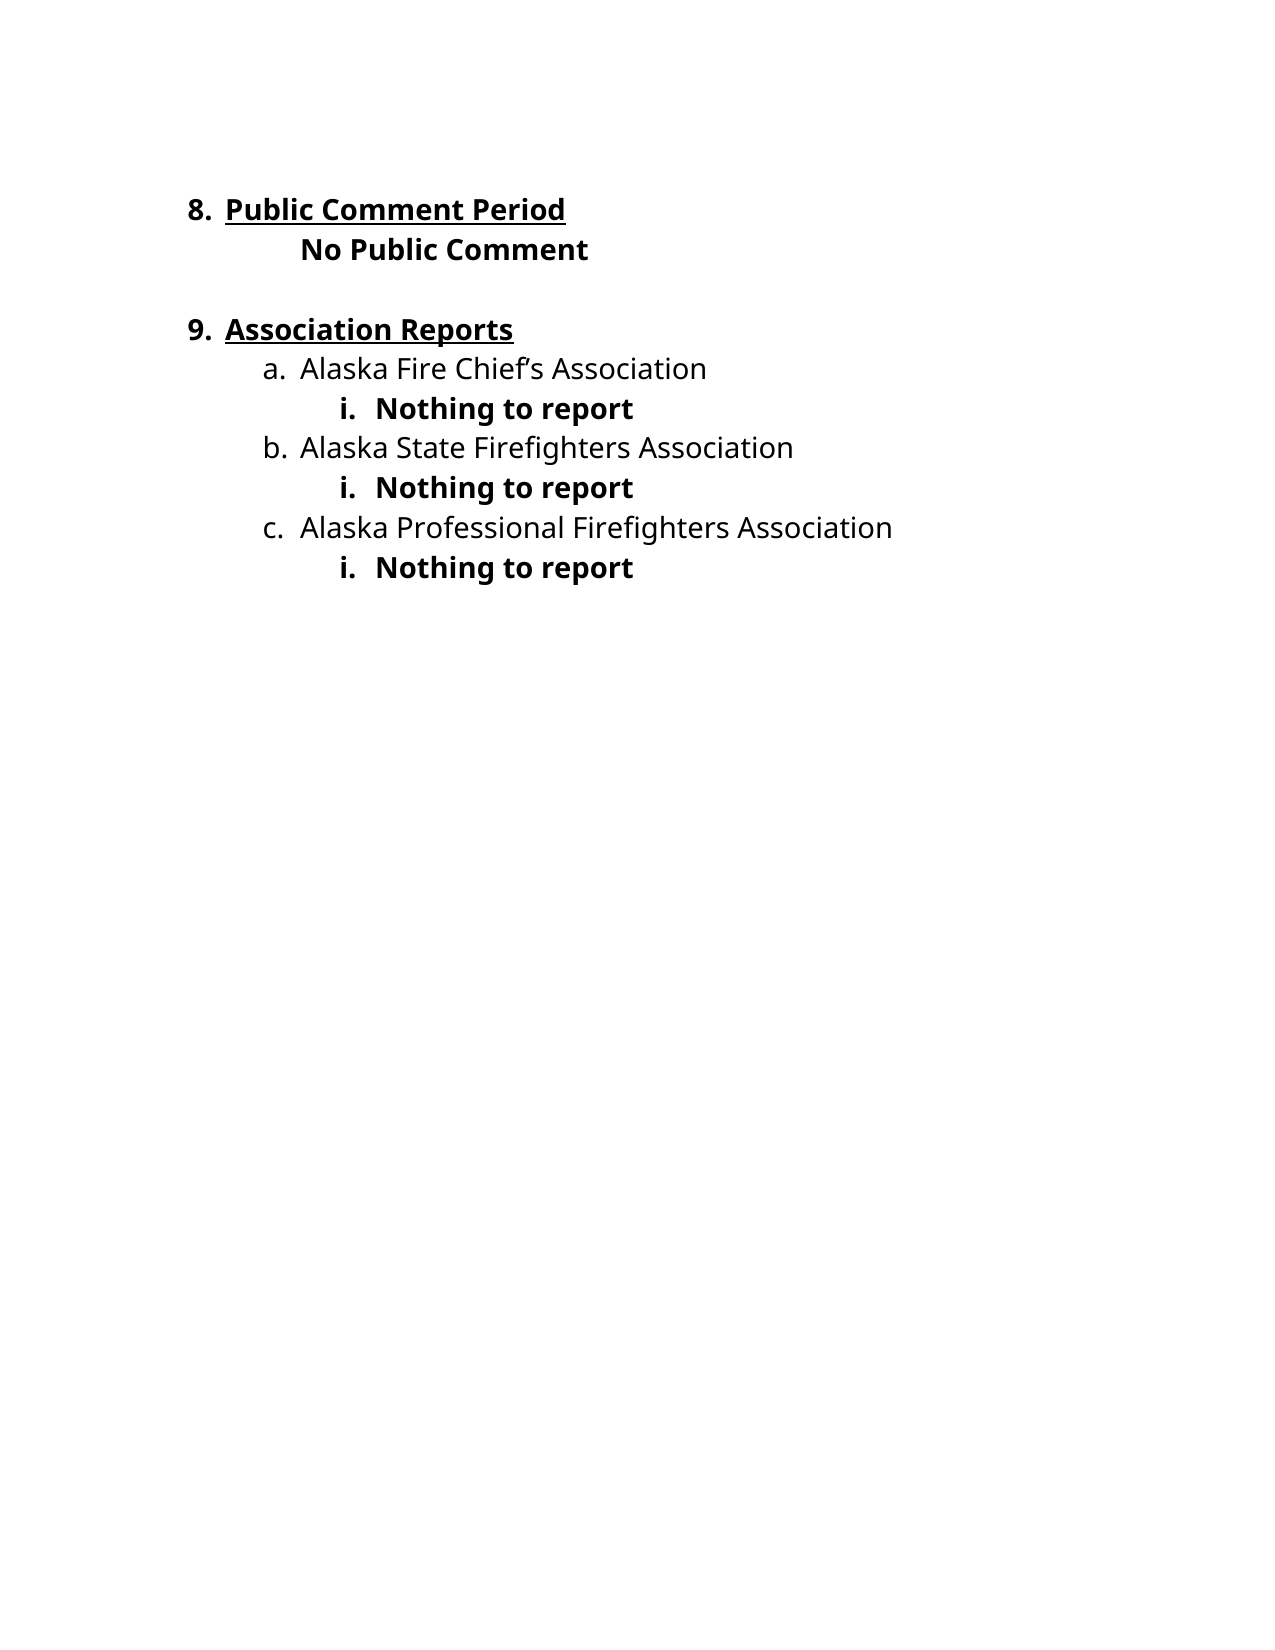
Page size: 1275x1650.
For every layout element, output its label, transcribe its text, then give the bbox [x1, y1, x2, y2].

list Alaska Fire Chief’s Association [262, 348, 1125, 388]
text No Public Comment [300, 229, 1125, 269]
list Alaska State Firefighters Association [262, 428, 1125, 467]
list Public Comment Period [187, 190, 1125, 229]
list Alaska Professional Firefighters Association [262, 507, 1125, 547]
list Nothing to report [356, 388, 1125, 428]
list Nothing to report [356, 467, 1125, 507]
list Association Reports [187, 309, 1125, 348]
list Nothing to report [356, 547, 1125, 587]
